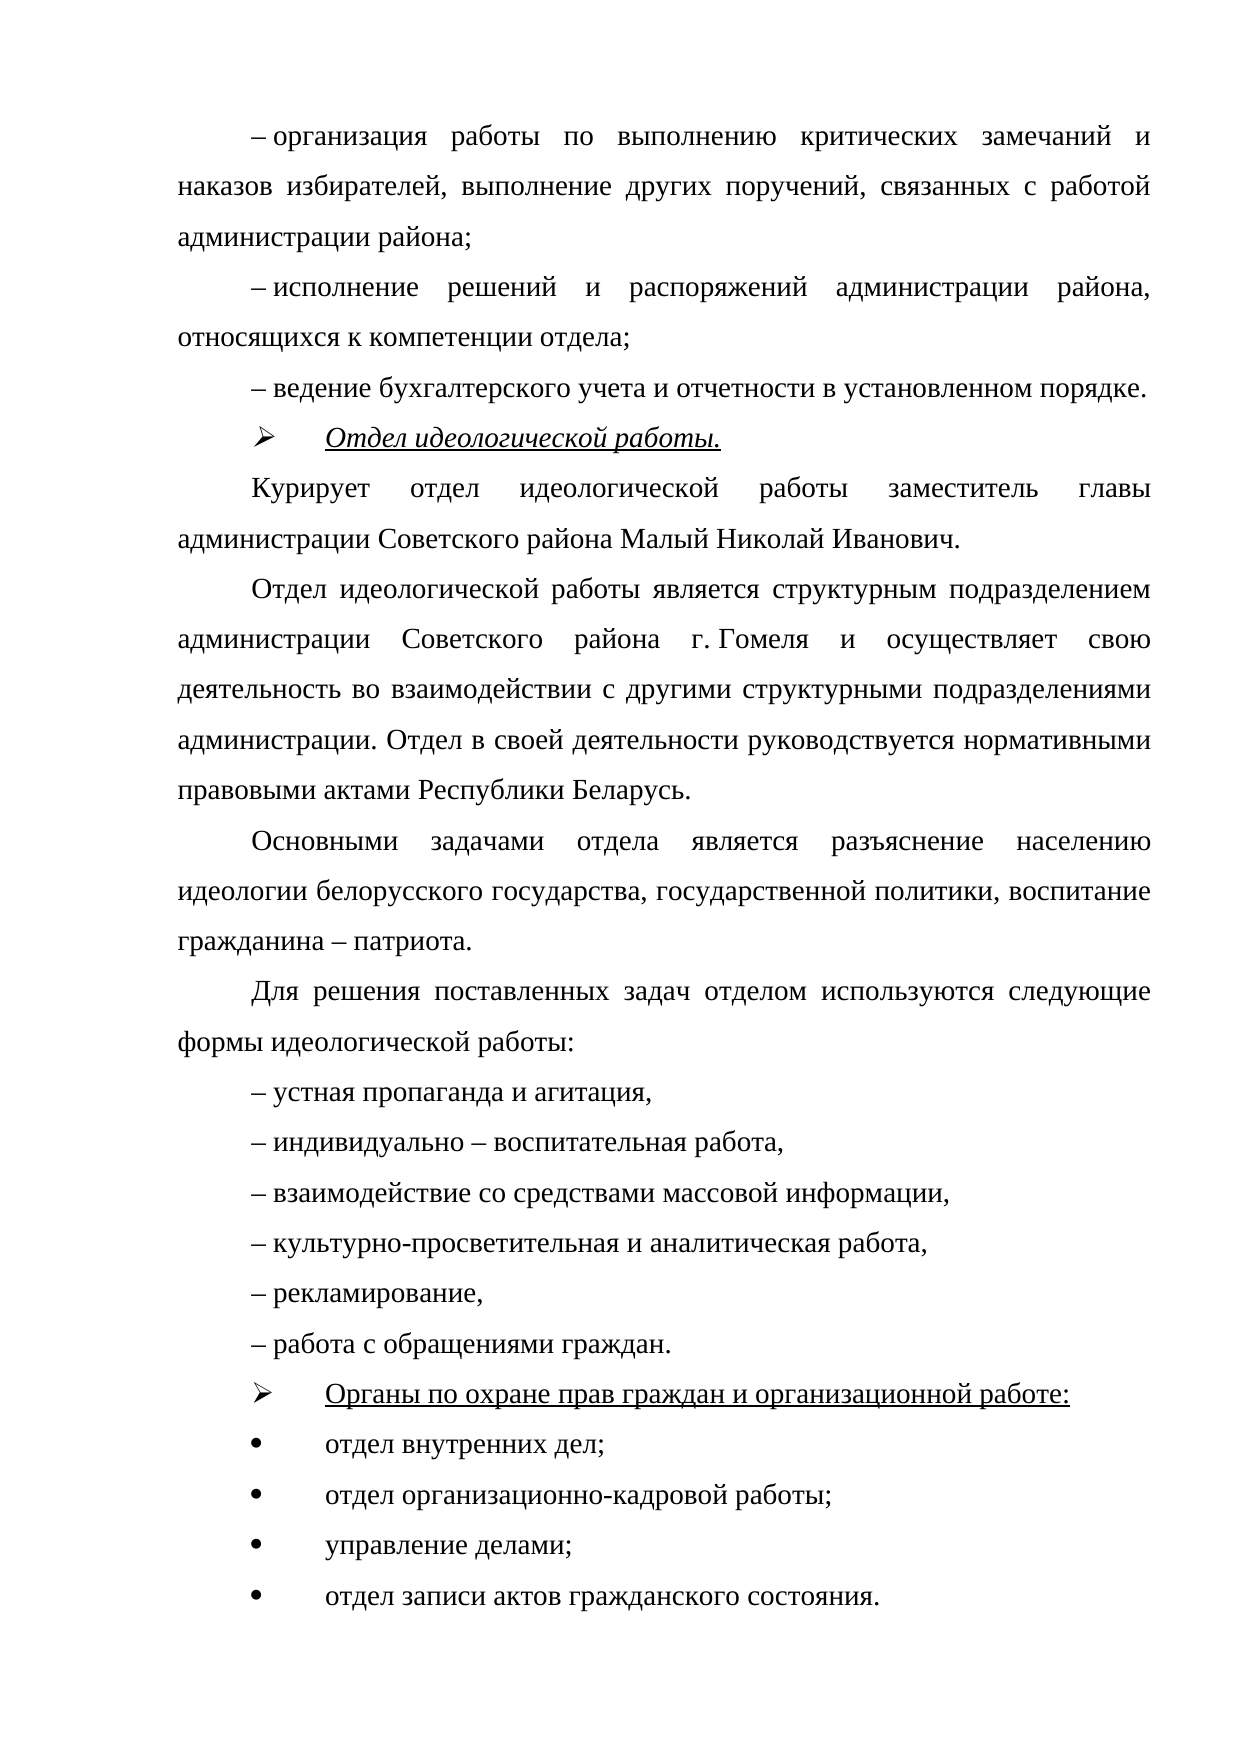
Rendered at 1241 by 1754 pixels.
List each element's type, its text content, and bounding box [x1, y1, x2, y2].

text – работа с обращениями граждан. [177, 1326, 1152, 1359]
text Основными задачами отдела является разъяснение населению идеологии белорусского государства, государственной политики, воспитание гражданина – патриота. [177, 823, 1152, 957]
text Курирует отдел идеологической работы заместитель главы администрации Советского района Малый Николай Иванович. [177, 470, 1152, 554]
text – культурно-просветительная и аналитическая работа, [177, 1225, 1152, 1259]
list отдел записи актов гражданского состояния. [177, 1578, 1152, 1611]
text – индивидуально – воспитательная работа, [177, 1124, 1152, 1158]
list Отдел идеологической работы. [177, 420, 1152, 454]
list отдел организационно-кадровой работы; [177, 1477, 1152, 1511]
text – рекламирование, [177, 1275, 1152, 1309]
text – устная пропаганда и агитация, [177, 1074, 1152, 1108]
list управление делами; [177, 1527, 1152, 1561]
text – организация работы по выполнению критических замечаний и наказов избирателей, выполнение других поручений, связанных с работой администрации района; [177, 118, 1152, 252]
list Органы по охране прав граждан и организационной работе: [177, 1376, 1152, 1410]
text Для решения поставленных задач отделом используются следующие формы идеологической работы: [177, 973, 1152, 1057]
text Отдел идеологической работы является структурным подразделением администрации Советского района г. Гомеля и осуществляет свою деятельность во взаимодействии с другими структурными подразделениями администрации. Отдел в своей деятельности руководствуется нормативными правовыми актами Республики Беларусь. [177, 571, 1152, 806]
text – взаимодействие со средствами массовой информации, [177, 1175, 1152, 1208]
text – исполнение решений и распоряжений администрации района, относящихся к компетенции отдела; [177, 269, 1152, 353]
list отдел внутренних дел; [177, 1426, 1152, 1460]
text – ведение бухгалтерского учета и отчетности в установленном порядке. [177, 370, 1152, 403]
